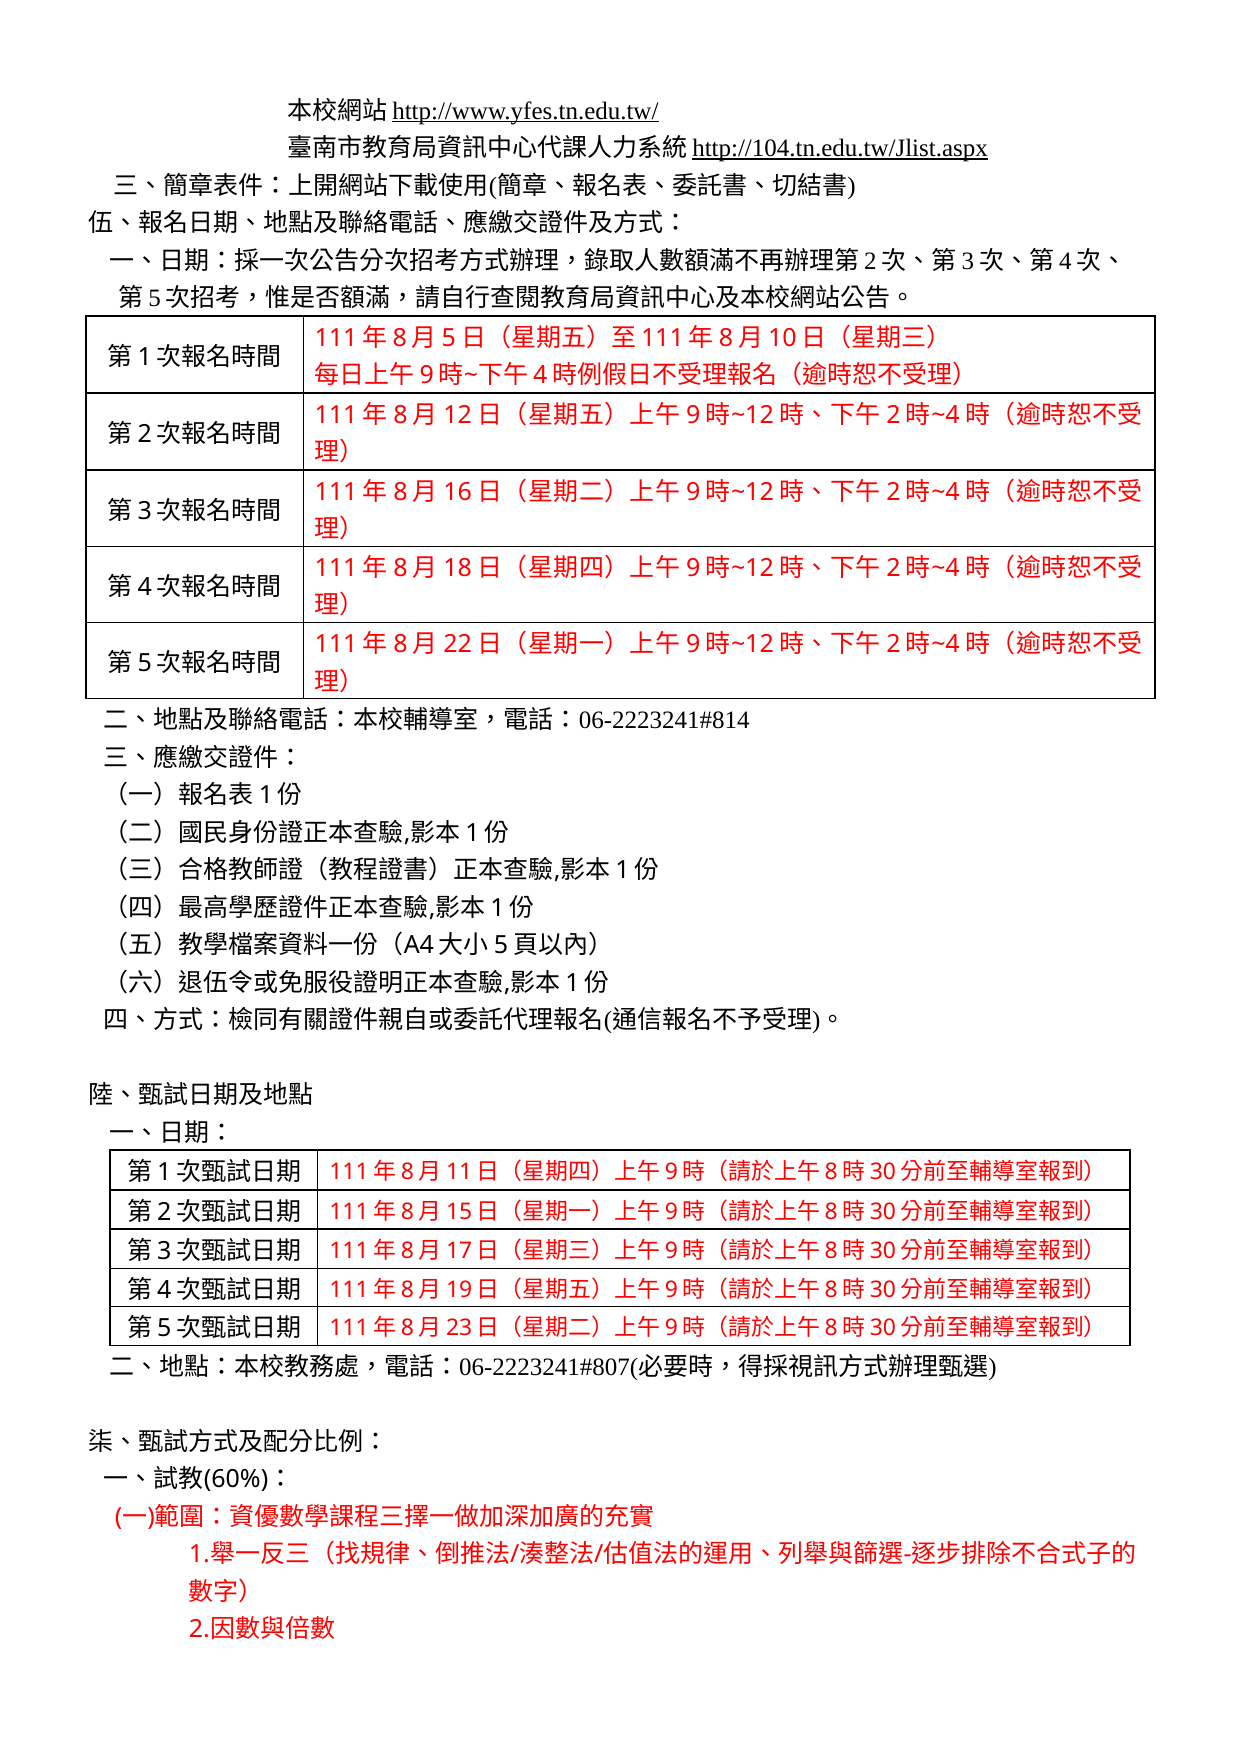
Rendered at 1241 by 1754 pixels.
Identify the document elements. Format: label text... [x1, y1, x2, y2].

table_cell 第3次報名時間 [87, 471, 303, 546]
table_cell 第5次甄試日期 [111, 1307, 317, 1345]
table_cell 111年8月17日（星期三）上午9時（請於上午8時30分前至輔導室報到） [318, 1230, 1129, 1268]
text （六）退伍令或免服役證明正本查驗,影本1份 [89, 961, 1152, 999]
text 陸、甄試日期及地點 [89, 1074, 1152, 1111]
table_cell 111年8月18日（星期四）上午9時~12時、下午2時~4時（逾時恕不受理） [304, 547, 1154, 622]
text 伍、報名日期、地點及聯絡電話、應繳交證件及方式： [89, 202, 1152, 239]
text 三、簡章表件：上開網站下載使用(簡章、報名表、委託書、切結書) [89, 164, 1152, 202]
table_header 第1次甄試日期 [111, 1151, 317, 1188]
table_cell 111年8月12日（星期五）上午9時~12時、下午2時~4時（逾時恕不受理） [304, 394, 1154, 469]
table_cell 第4次報名時間 [87, 547, 303, 622]
text 1.舉一反三（找規律、倒推法/湊整法/估值法的運用、列舉與篩選-逐步排除不合式子的數字） [189, 1533, 1152, 1608]
table_cell 111年8月15日（星期一）上午9時（請於上午8時30分前至輔導室報到） [318, 1191, 1129, 1228]
text 一、日期：採一次公告分次招考方式辦理，錄取人數額滿不再辦理第2次、第3次、第4次、 [109, 239, 1152, 277]
table_cell 111年8月16日（星期二）上午9時~12時、下午2時~4時（逾時恕不受理） [304, 471, 1154, 546]
text （四）最高學歷證件正本查驗,影本1份 [89, 886, 1152, 924]
text （一）報名表1份 [89, 774, 1152, 811]
table_cell 第3次甄試日期 [111, 1230, 317, 1268]
text 本校網站http://www.yfes.tn.edu.tw/ [89, 89, 1152, 127]
text 2.因數與倍數 [189, 1608, 1152, 1646]
text 二、地點及聯絡電話：本校輔導室，電話：06-2223241#814 [89, 699, 1152, 736]
text 三、應繳交證件： [89, 736, 1152, 774]
text （五）教學檔案資料一份（A4大小5頁以內） [89, 924, 1152, 961]
table_cell 第2次報名時間 [87, 394, 303, 469]
text （三）合格教師證（教程證書）正本查驗,影本1份 [89, 849, 1152, 886]
text （二）國民身份證正本查驗,影本1份 [89, 811, 1152, 849]
text 一、試教(60%)： [104, 1458, 1152, 1496]
table_header 111年8月11日（星期四）上午9時（請於上午8時30分前至輔導室報到） [318, 1151, 1129, 1188]
text 四、方式：檢同有關證件親自或委託代理報名(通信報名不予受理)。 [103, 999, 1152, 1036]
table_cell 111年8月23日（星期二）上午9時（請於上午8時30分前至輔導室報到） [318, 1307, 1129, 1345]
table_cell 111年8月19日（星期五）上午9時（請於上午8時30分前至輔導室報到） [318, 1269, 1129, 1306]
text 一、日期： [109, 1111, 1152, 1149]
table_cell 第5次報名時間 [87, 623, 303, 698]
table_header 第1次報名時間 [87, 317, 303, 392]
table_cell 第2次甄試日期 [111, 1191, 317, 1228]
text 第5次招考，惟是否額滿，請自行查閱教育局資訊中心及本校網站公告。 [118, 277, 1152, 314]
text 二、地點：本校教務處，電話：06-2223241#807(必要時，得採視訊方式辦理甄選) [109, 1346, 1152, 1383]
text (一)範圍：資優數學課程三擇一做加深加廣的充實 [89, 1496, 1152, 1533]
table_cell 第4次甄試日期 [111, 1269, 317, 1306]
table_header 111年8月5日（星期五）至111年8月10日（星期三） 每日上午9時~下午4時例假日不受理報名（逾時恕不受理） [304, 317, 1154, 392]
text 臺南市教育局資訊中心代課人力系統http://104.tn.edu.tw/Jlist.aspx [89, 127, 1152, 164]
table_cell 111年8月22日（星期一）上午9時~12時、下午2時~4時（逾時恕不受理） [304, 623, 1154, 698]
text 柒、甄試方式及配分比例： [89, 1421, 1152, 1458]
